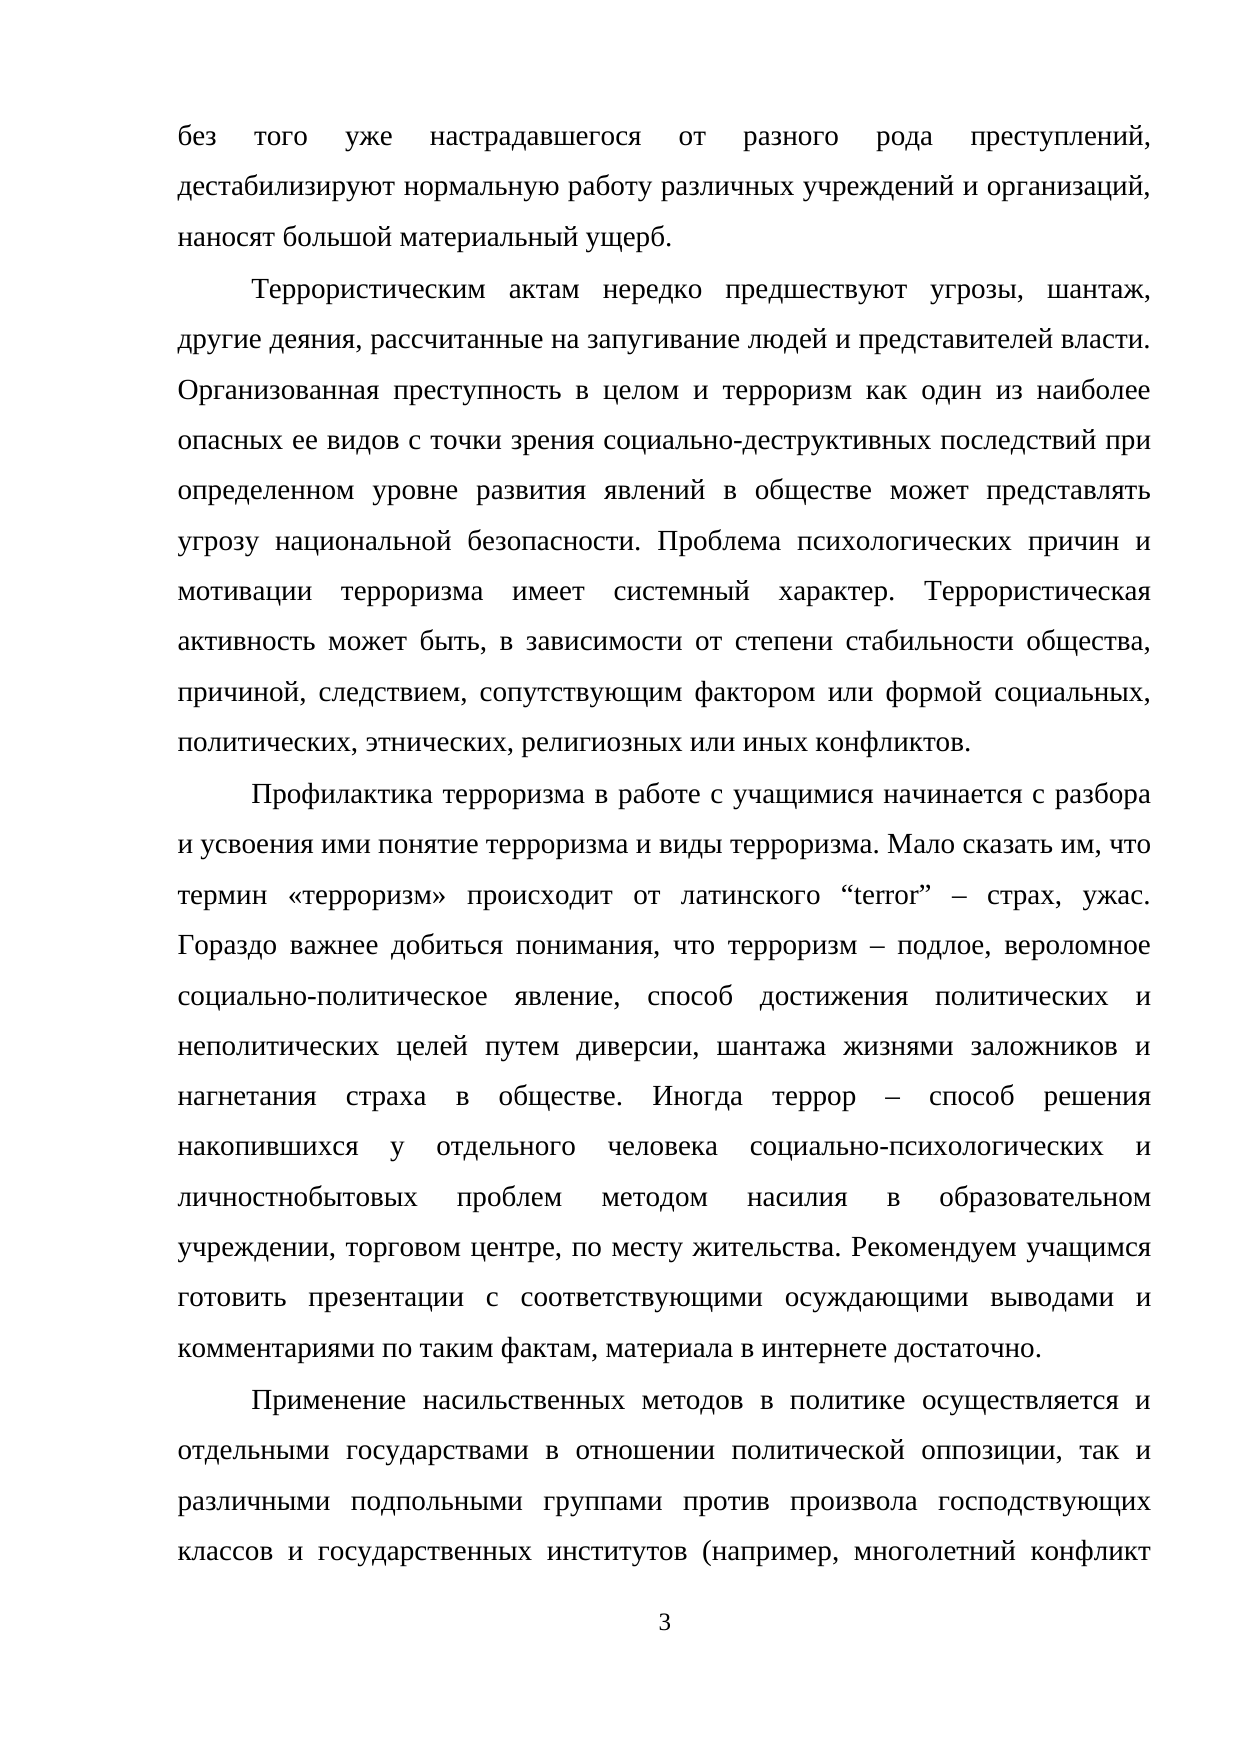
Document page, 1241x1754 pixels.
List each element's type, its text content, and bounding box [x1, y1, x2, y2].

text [177, 118, 1152, 252]
text Террористическим актам нередко предшествуют угрозы, шантаж, другие деяния, рассчитанные на запугивание людей и представителей власти. Организованная преступность в целом и терроризм как один из наиболее опасных ее видов с точки зрения социально-деструктивных последствий при определенном уровне развития явлений в обществе может представлять угрозу национальной безопасности. Проблема психологических причин и мотивации терроризма имеет системный характер. Террористическая активность может быть, в зависимости от степени стабильности общества, причиной, следствием, сопутствующим фактором или формой социальных, политических, этнических, религиозных или иных конфликтов. [177, 271, 1152, 757]
text Профилактика терроризма в работе с учащимися начинается с разбора и усвоения ими понятие терроризма и виды терроризма. Мало сказать им, что термин «терроризм» происходит от латинского “terror” – страх, ужас. Гораздо важнее добиться понимания, что терроризм – подлое, вероломное социально-политическое явление, способ достижения политических и неполитических целей путем диверсии, шантажа жизнями заложников и нагнетания страха в обществе. Иногда террор – способ решения накопившихся у отдельного человека социально-психологических и личностнобытовых проблем методом насилия в образовательном учреждении, торговом центре, по месту жительства. Рекомендуем учащимся готовить презентации с соответствующими осуждающими выводами и комментариями по таким фактам, материала в интернете достаточно. [177, 776, 1152, 1363]
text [177, 1382, 1152, 1567]
